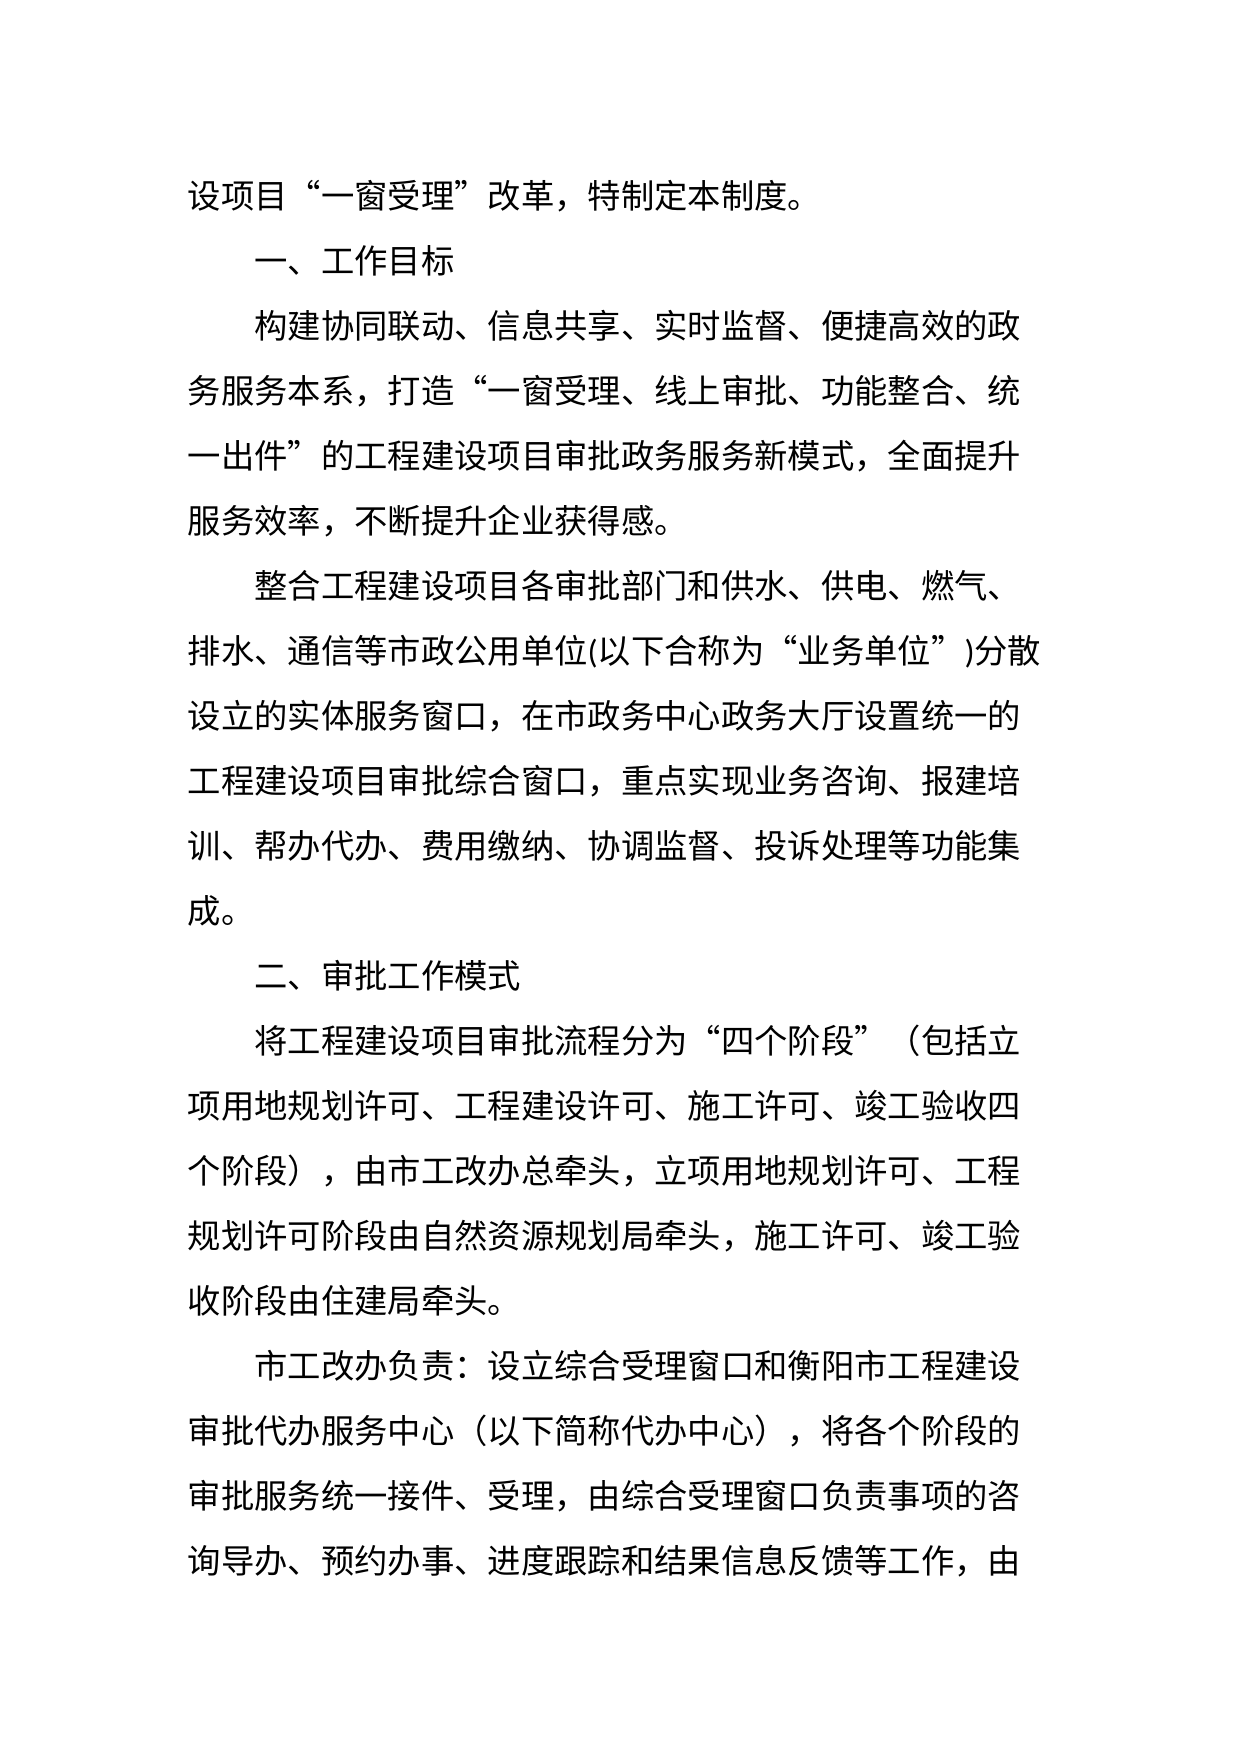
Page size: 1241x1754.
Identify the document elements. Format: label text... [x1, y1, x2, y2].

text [187, 162, 1053, 227]
text 整合工程建设项目各审批部门和供水、供电、燃气、排水、通信等市政公用单位(以下合称为“业务单位”)分散设立的实体服务窗口，在市政务中心政务大厅设置统一的工程建设项目审批综合窗口，重点实现业务咨询、报建培训、帮办代办、费用缴纳、协调监督、投诉处理等功能集成。 [187, 552, 1053, 942]
text 将工程建设项目审批流程分为“四个阶段”（包括立项用地规划许可、工程建设许可、施工许可、竣工验收四个阶段），由市工改办总牵头，立项用地规划许可、工程规划许可阶段由自然资源规划局牵头，施工许可、竣工验收阶段由住建局牵头。 [187, 1007, 1053, 1332]
text 构建协同联动、信息共享、实时监督、便捷高效的政务服务本系，打造“一窗受理、线上审批、功能整合、统一出件”的工程建设项目审批政务服务新模式，全面提升服务效率，不断提升企业获得感。 [187, 292, 1053, 552]
text 一、工作目标 [187, 227, 1053, 292]
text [187, 1332, 1053, 1592]
text 二、审批工作模式 [187, 942, 1053, 1007]
